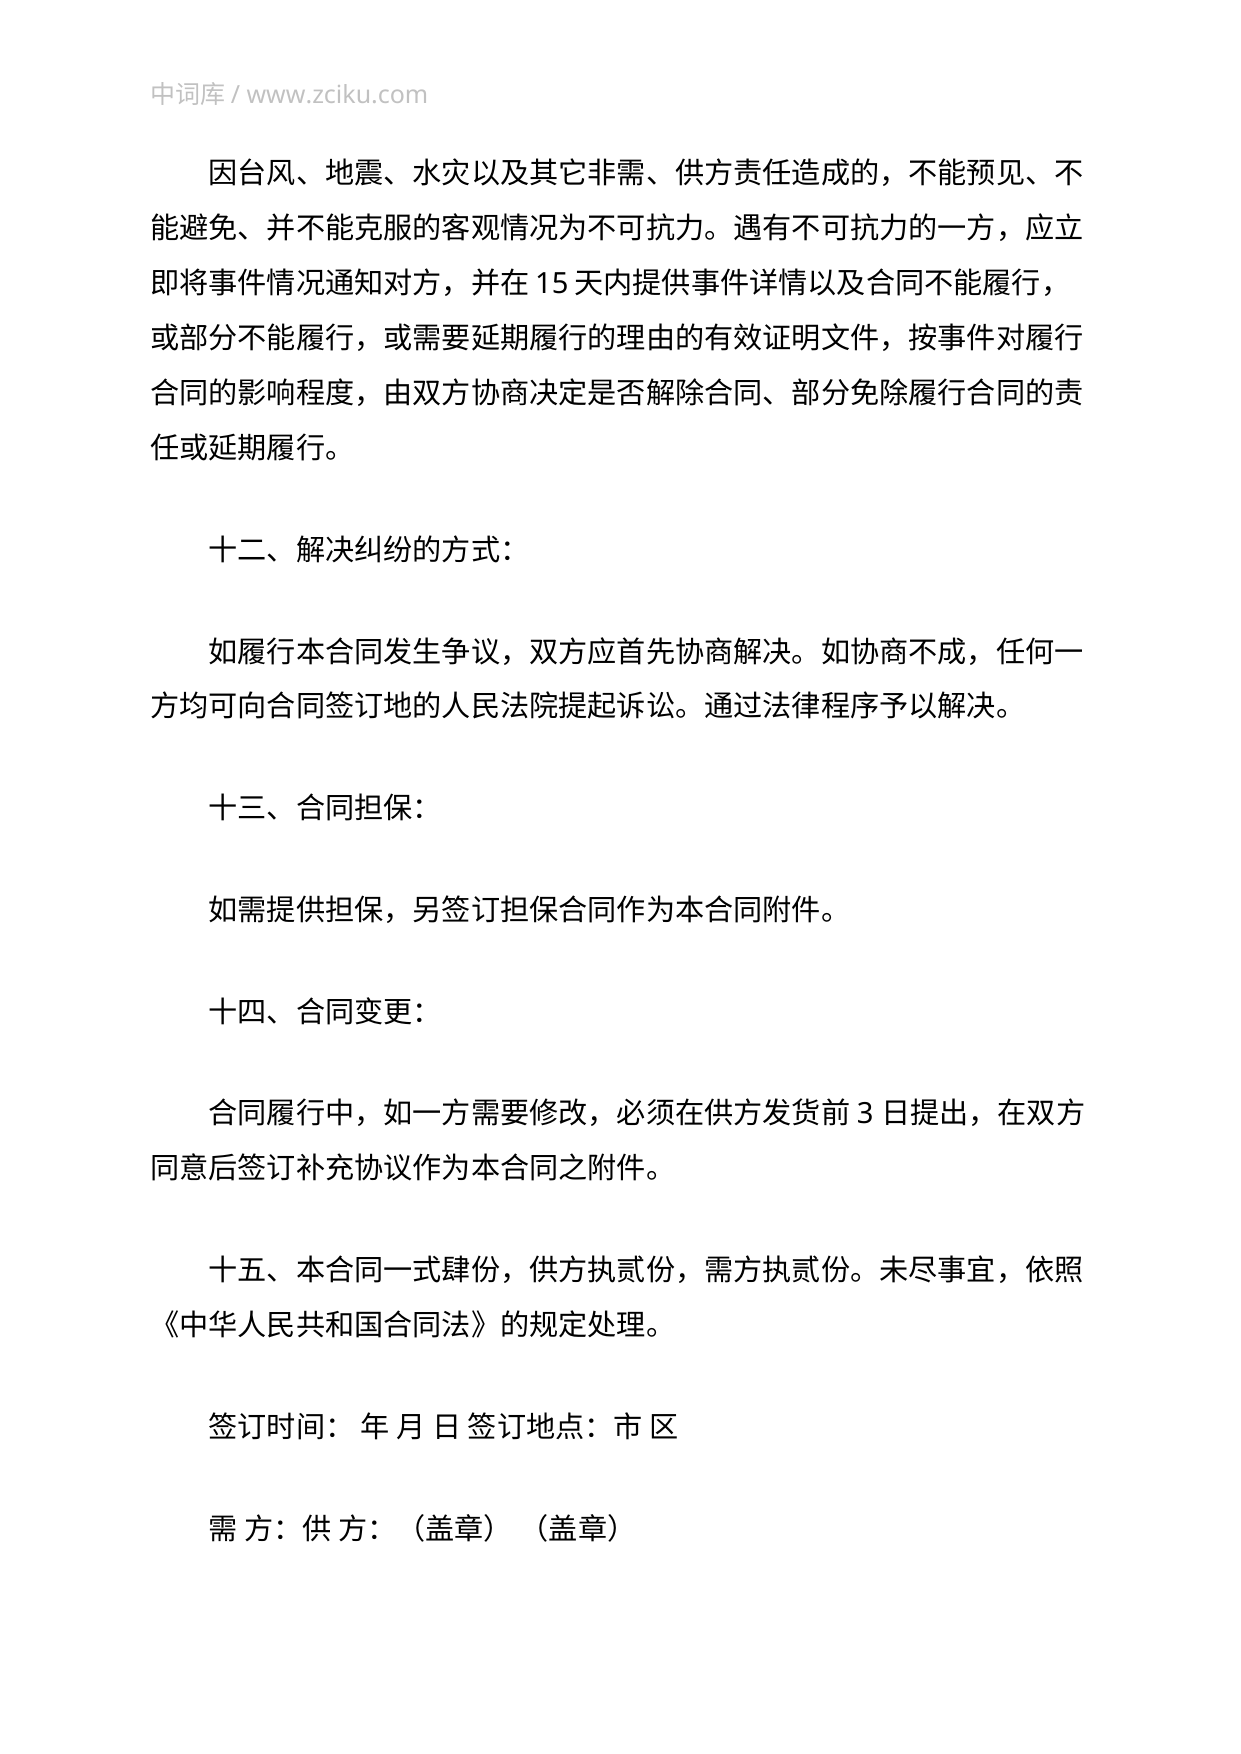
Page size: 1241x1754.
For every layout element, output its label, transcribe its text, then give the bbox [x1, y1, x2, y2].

text 合同履行中，如一方需要修改，必须在供方发货前 3 日提出，在双方同意后签订补充协议作为本合同之附件。 [150, 1090, 1090, 1187]
text 签订时间： 年 月 日 签订地点：市 区 [150, 1403, 1090, 1446]
text 需 方：供 方：（盖章） （盖章） [150, 1505, 1090, 1548]
text 因台风、地震、水灾以及其它非需、供方责任造成的，不能预见、不能避免、并不能克服的客观情况为不可抗力。遇有不可抗力的一方，应立即将事件情况通知对方，并在15天内提供事件详情以及合同不能履行，或部分不能履行，或需要延期履行的理由的有效证明文件，按事件对履行合同的影响程度，由双方协商决定是否解除合同、部分免除履行合同的责任或延期履行。 [150, 150, 1090, 467]
text 十五、本合同一式肆份，供方执贰份，需方执贰份。未尽事宜，依照《中华人民共和国合同法》的规定处理。 [150, 1247, 1090, 1344]
text 如履行本合同发生争议，双方应首先协商解决。如协商不成，任何一方均可向合同签订地的人民法院提起诉讼。通过法律程序予以解决。 [150, 628, 1090, 725]
text 如需提供担保，另签订担保合同作为本合同附件。 [150, 887, 1090, 929]
text 十三、合同担保： [150, 785, 1090, 827]
text 十二、解决纠纷的方式： [150, 526, 1090, 569]
text 十四、合同变更： [150, 988, 1090, 1031]
